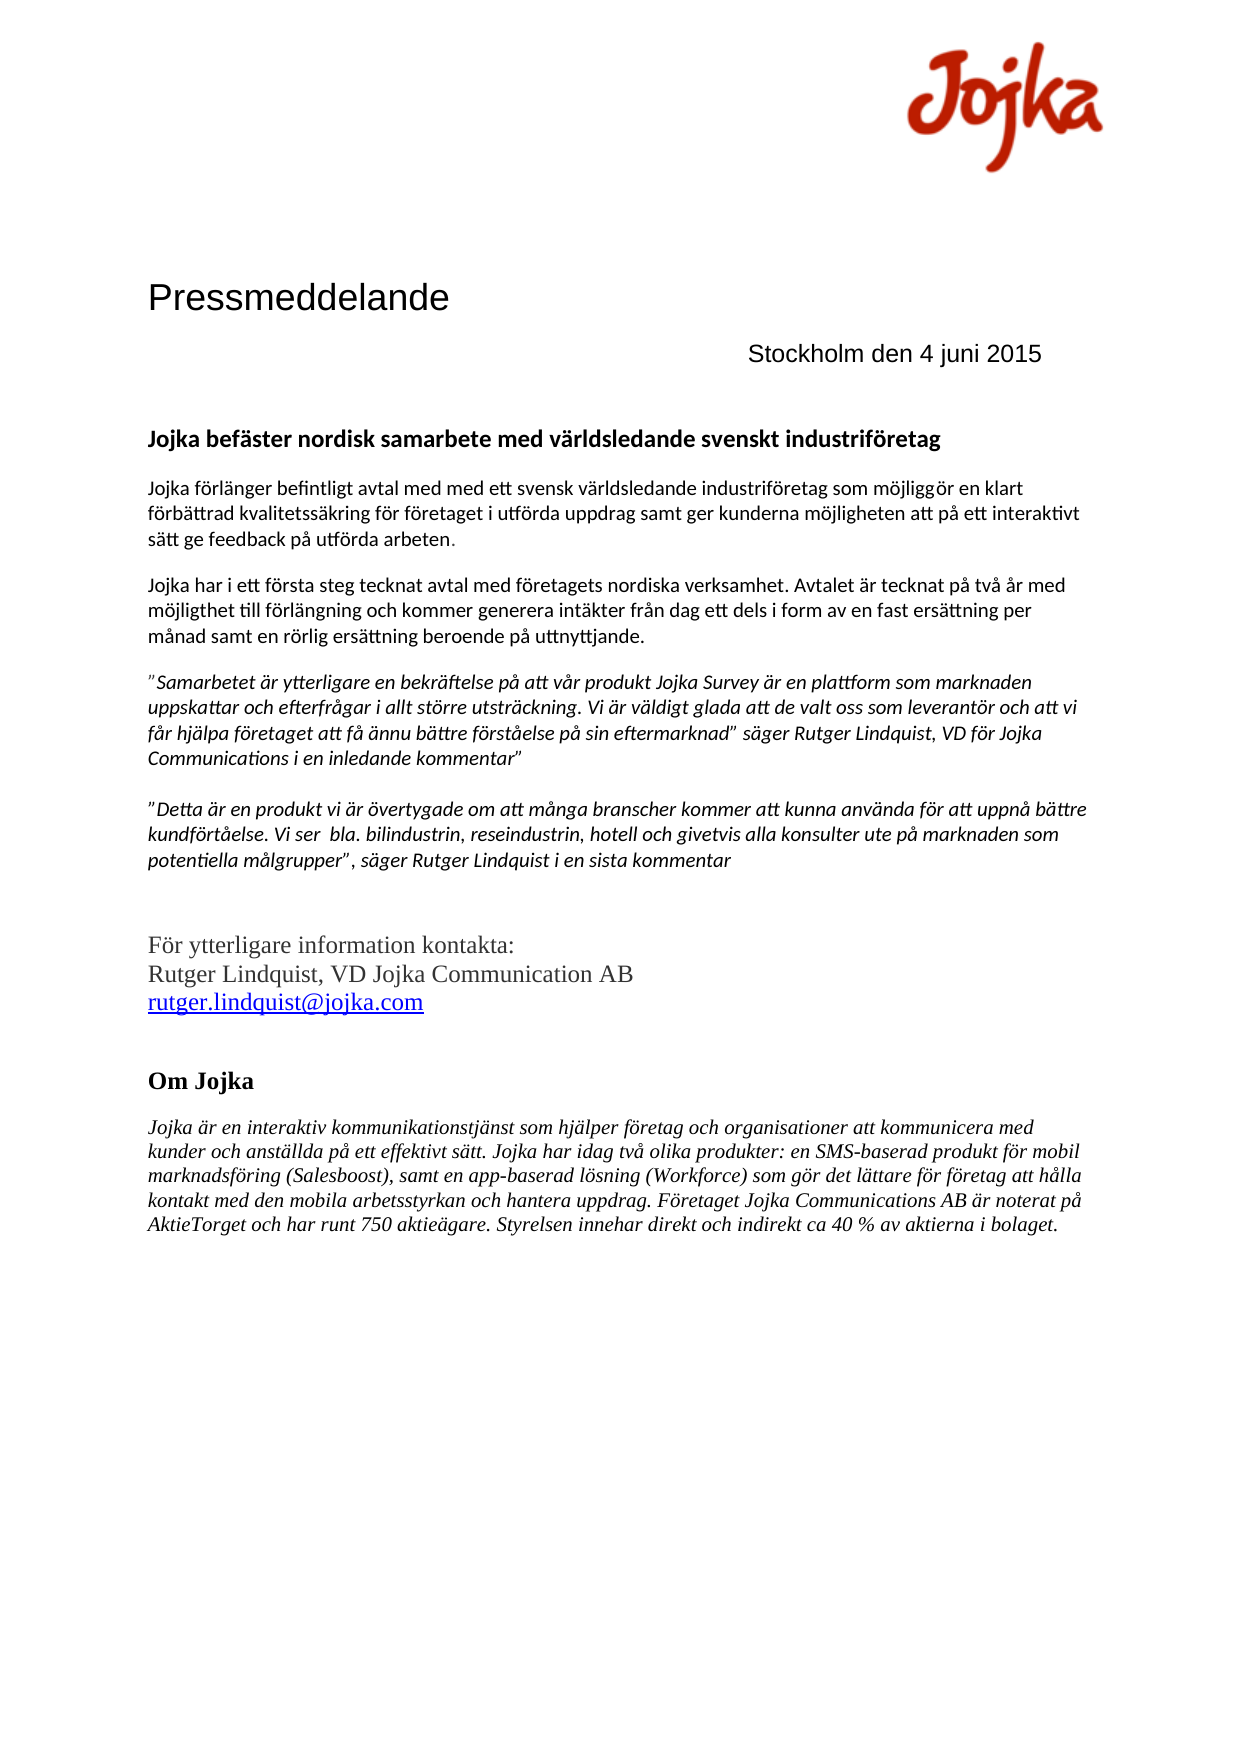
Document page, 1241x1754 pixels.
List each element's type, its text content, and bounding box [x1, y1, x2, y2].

text ”Samarbetet är ytterligare en bekräftelse på att vår produkt Jojka Survey är en plattform som marknaden uppskattar och efterfrågar i allt större utsträckning. Vi är väldigt glada att de valt oss som leverantör och att vi får hjälpa företaget att få ännu bättre förståelse på sin eftermarknad” säger Rutger Lindquist, VD för Jojka Communications i en inledande kommentar” [148, 669, 1093, 771]
text För ytterligare information kontakta: Rutger Lindquist, VD Jojka Communication AB [521, 930, 1093, 987]
text rutger.lindquist@jojka.com [148, 987, 1093, 1016]
text Jojka förlänger befintligt avtal med med ett svensk världsledande industriföretag som möjliggör en klart förbättrad kvalitetssäkring för företaget i utförda uppdrag samt ger kunderna möjligheten att på ett interaktivt sätt ge feedback på utförda arbeten. [148, 475, 1093, 551]
text Stockholm den 4 juni 2015 [673, 339, 1093, 368]
text Om Jojka [148, 1066, 1093, 1094]
text Pressmeddelande [148, 276, 1093, 319]
text Jojka är en interaktiv kommunikationstjänst som hjälper företag och organisationer att kommunicera med kunder och anställda på ett effektivt sätt. Jojka har idag två olika produkter: en SMS-baserad produkt för mobil marknadsföring (Salesboost), samt en app-baserad lösning (Workforce) som gör det lättare för företag att hålla kontakt med den mobila arbetsstyrkan och hantera uppdrag. Företaget Jojka Communications AB är noterat på AktieTorget och har runt 750 aktieägare. Styrelsen innehar direkt och indirekt ca 40 % av aktierna i bolaget. [148, 1115, 1093, 1236]
text Jojka befäster nordisk samarbete med världsledande svenskt industriföretag [148, 423, 1093, 454]
text ”Detta är en produkt vi är övertygade om att många branscher kommer att kunna använda för att uppnå bättre kundförtåelse. Vi ser bla. bilindustrin, reseindustrin, hotell och givetvis alla konsulter ute på marknaden som potentiella målgrupper”, säger Rutger Lindquist i en sista kommentar [148, 796, 1093, 872]
picture [897, 35, 1115, 182]
text Jojka har i ett första steg tecknat avtal med företagets nordiska verksamhet. Avtalet är tecknat på två år med möjligthet till förlängning och kommer generera intäkter från dag ett dels i form av en fast ersättning per månad samt en rörlig ersättning beroende på uttnyttjande. [148, 572, 1093, 648]
